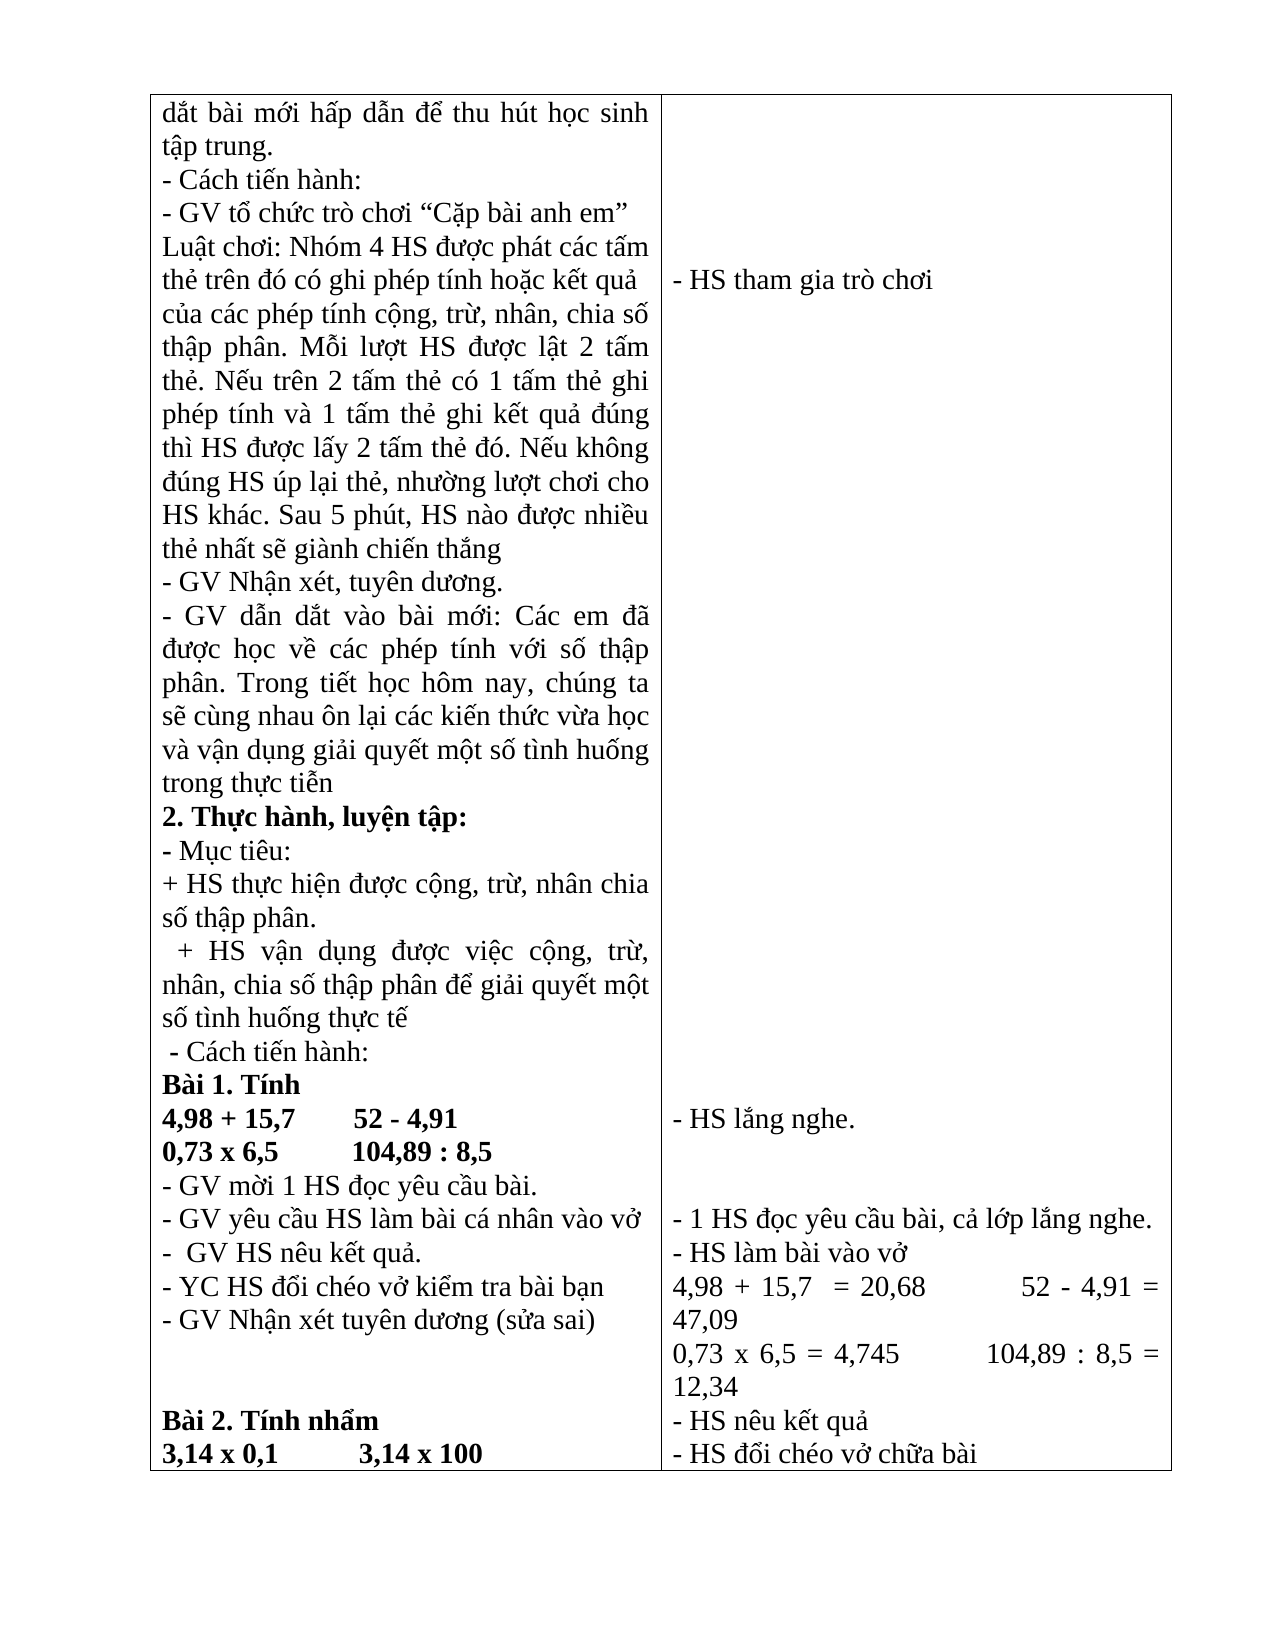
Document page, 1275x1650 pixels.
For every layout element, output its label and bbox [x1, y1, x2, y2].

table_cell [662, 95, 1171, 1470]
table_cell [151, 95, 661, 1470]
